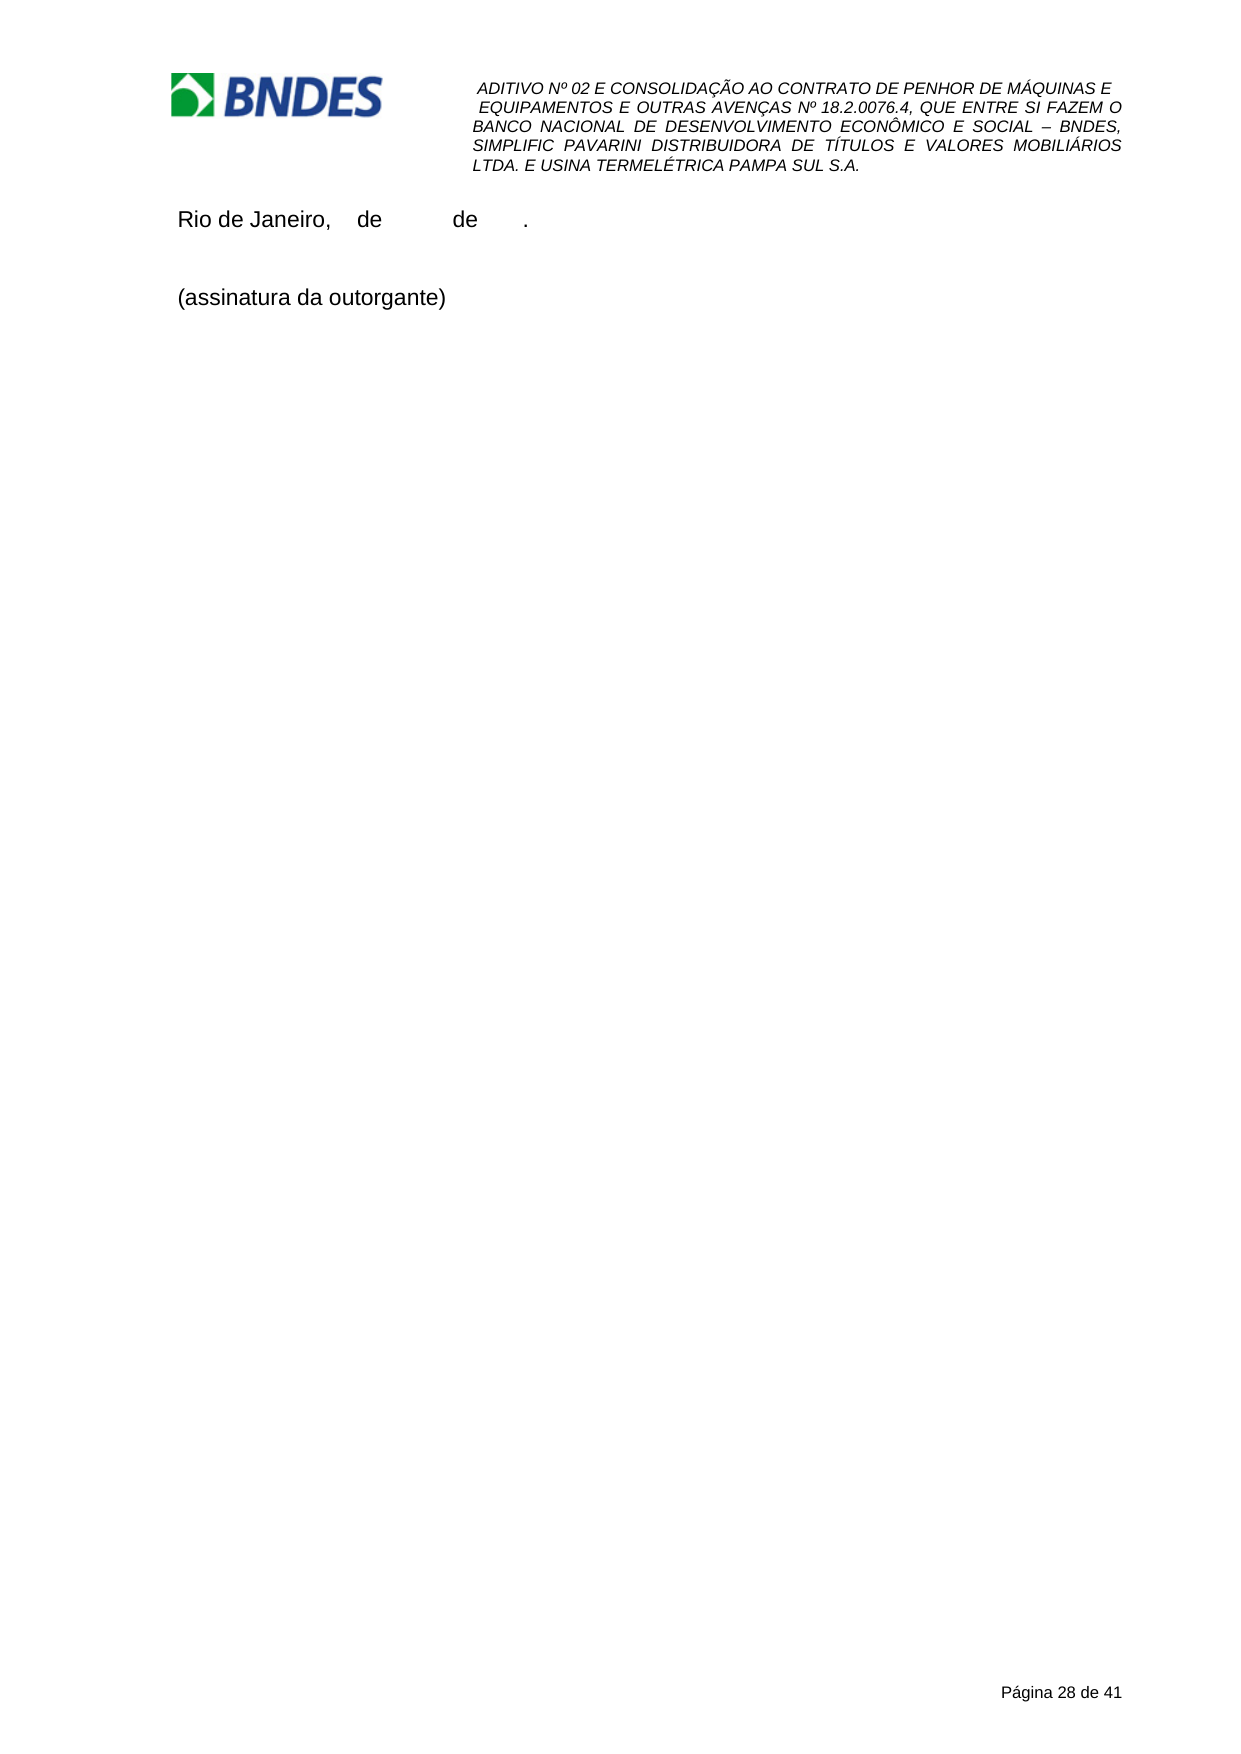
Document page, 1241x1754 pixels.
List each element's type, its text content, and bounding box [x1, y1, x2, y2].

text (assinatura da outorgante) [177, 283, 1122, 310]
text Rio de Janeiro, de de . [177, 206, 1122, 232]
picture [171, 73, 384, 119]
